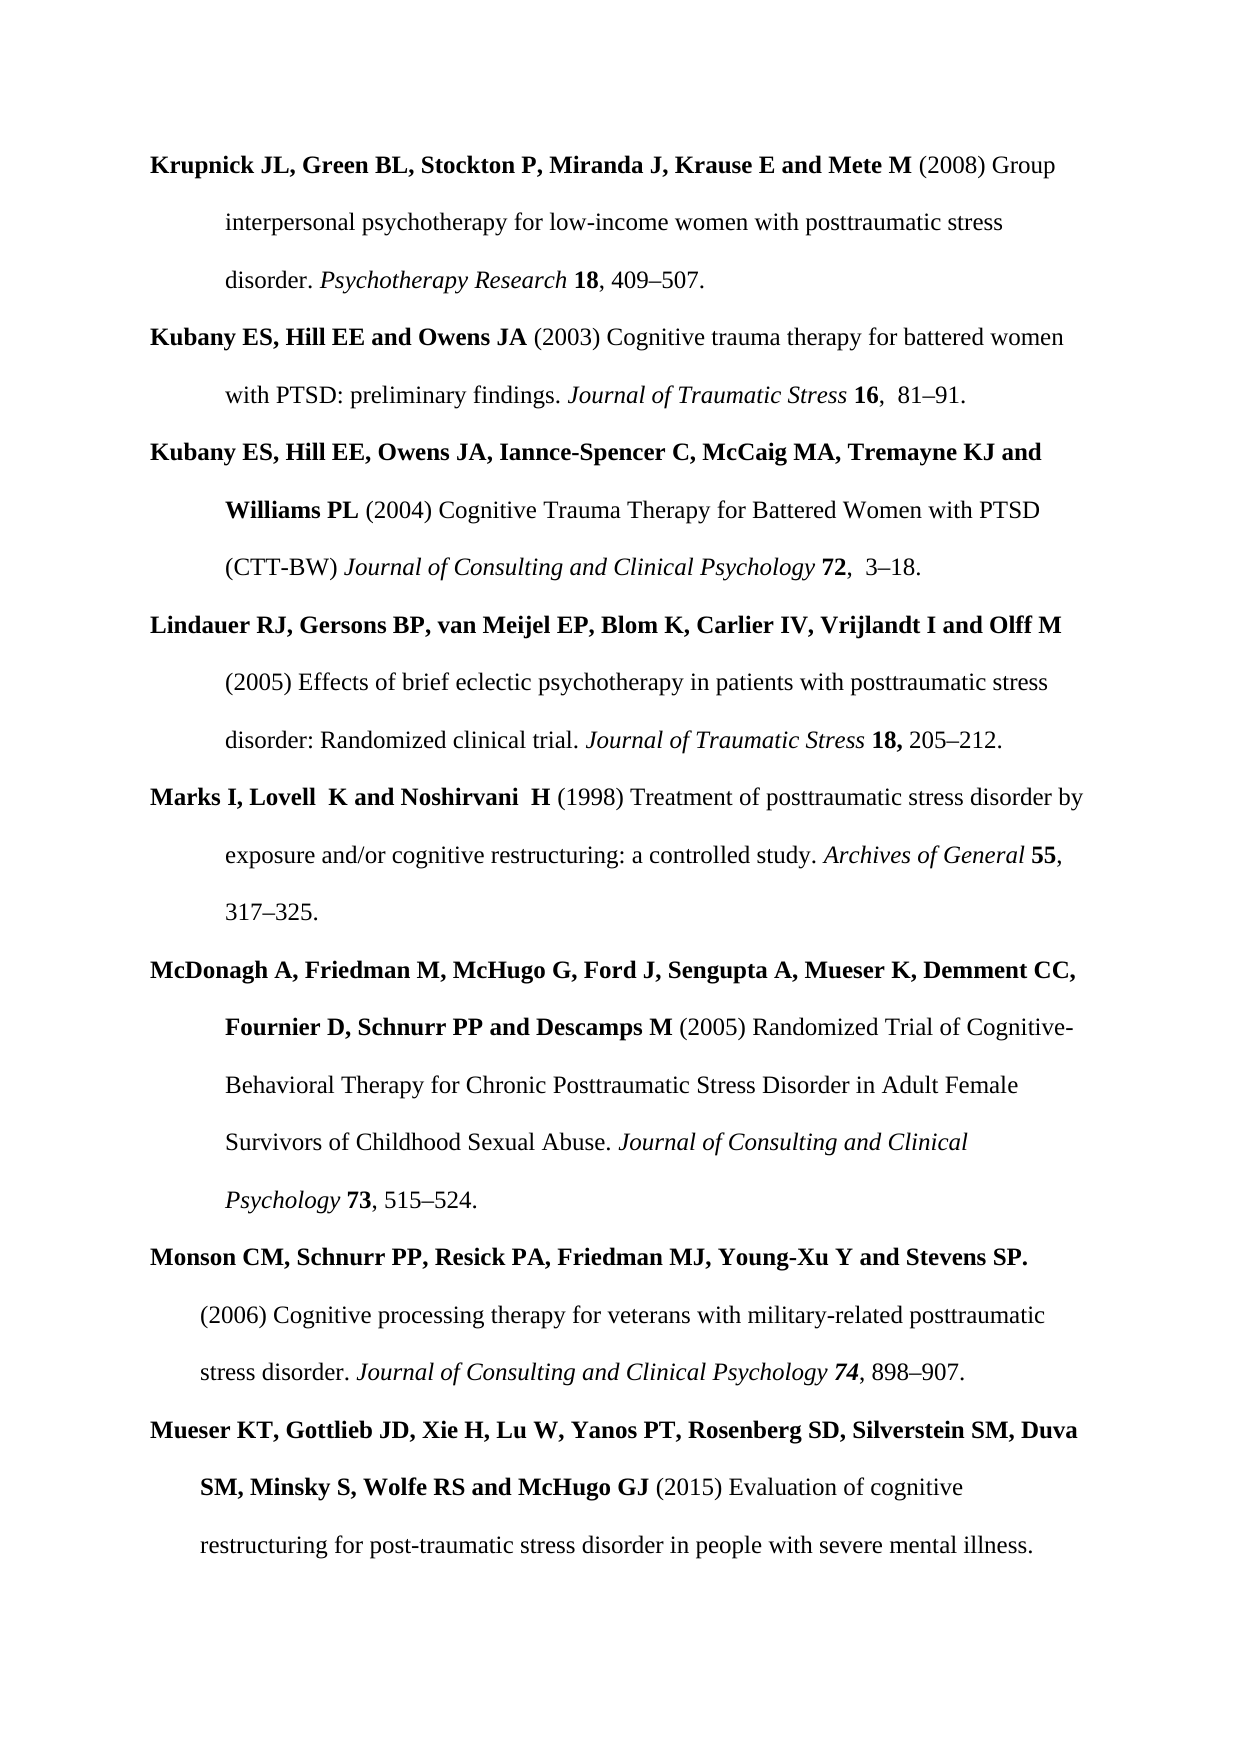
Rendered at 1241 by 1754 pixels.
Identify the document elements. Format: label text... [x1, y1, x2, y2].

text Marks I, Lovell K and Noshirvani H (1998) Treatment of posttraumatic stress disorder by exposure and/or cognitive restructuring: a controlled study. Archives of General 55, 317–325. [150, 782, 1090, 926]
text Krupnick JL, Green BL, Stockton P, Miranda J, Krause E and Mete M (2008) Group interpersonal psychotherapy for low-income women with posttraumatic stress disorder. Psychotherapy Research 18, 409–507. [150, 150, 1090, 294]
text Kubany ES, Hill EE and Owens JA (2003) Cognitive trauma therapy for battered women with PTSD: preliminary findings. Journal of Traumatic Stress 16, 81–91. [150, 322, 1090, 409]
text Monson CM, Schnurr PP, Resick PA, Friedman MJ, Young-Xu Y and Stevens SP. (2006) Cognitive processing therapy for veterans with military-related posttraumatic stress disorder. Journal of Consulting and Clinical Psychology 74, 898–907. [150, 1242, 1090, 1386]
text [150, 1415, 1090, 1559]
text McDonagh A, Friedman M, McHugo G, Ford J, Sengupta A, Mueser K, Demment CC, Fournier D, Schnurr PP and Descamps M (2005) Randomized Trial of Cognitive-Behavioral Therapy for Chronic Posttraumatic Stress Disorder in Adult Female Survivors of Childhood Sexual Abuse. Journal of Consulting and Clinical Psychology 73, 515–524. [150, 955, 1090, 1214]
text Kubany ES, Hill EE, Owens JA, Iannce-Spencer C, McCaig MA, Tremayne KJ and Williams PL (2004) Cognitive Trauma Therapy for Battered Women with PTSD (CTT-BW) Journal of Consulting and Clinical Psychology 72, 3–18. [150, 437, 1090, 581]
text Lindauer RJ, Gersons BP, van Meijel EP, Blom K, Carlier IV, Vrijlandt I and Olff M (2005) Effects of brief eclectic psychotherapy in patients with posttraumatic stress disorder: Randomized clinical trial. Journal of Traumatic Stress 18, 205–212. [150, 610, 1090, 754]
